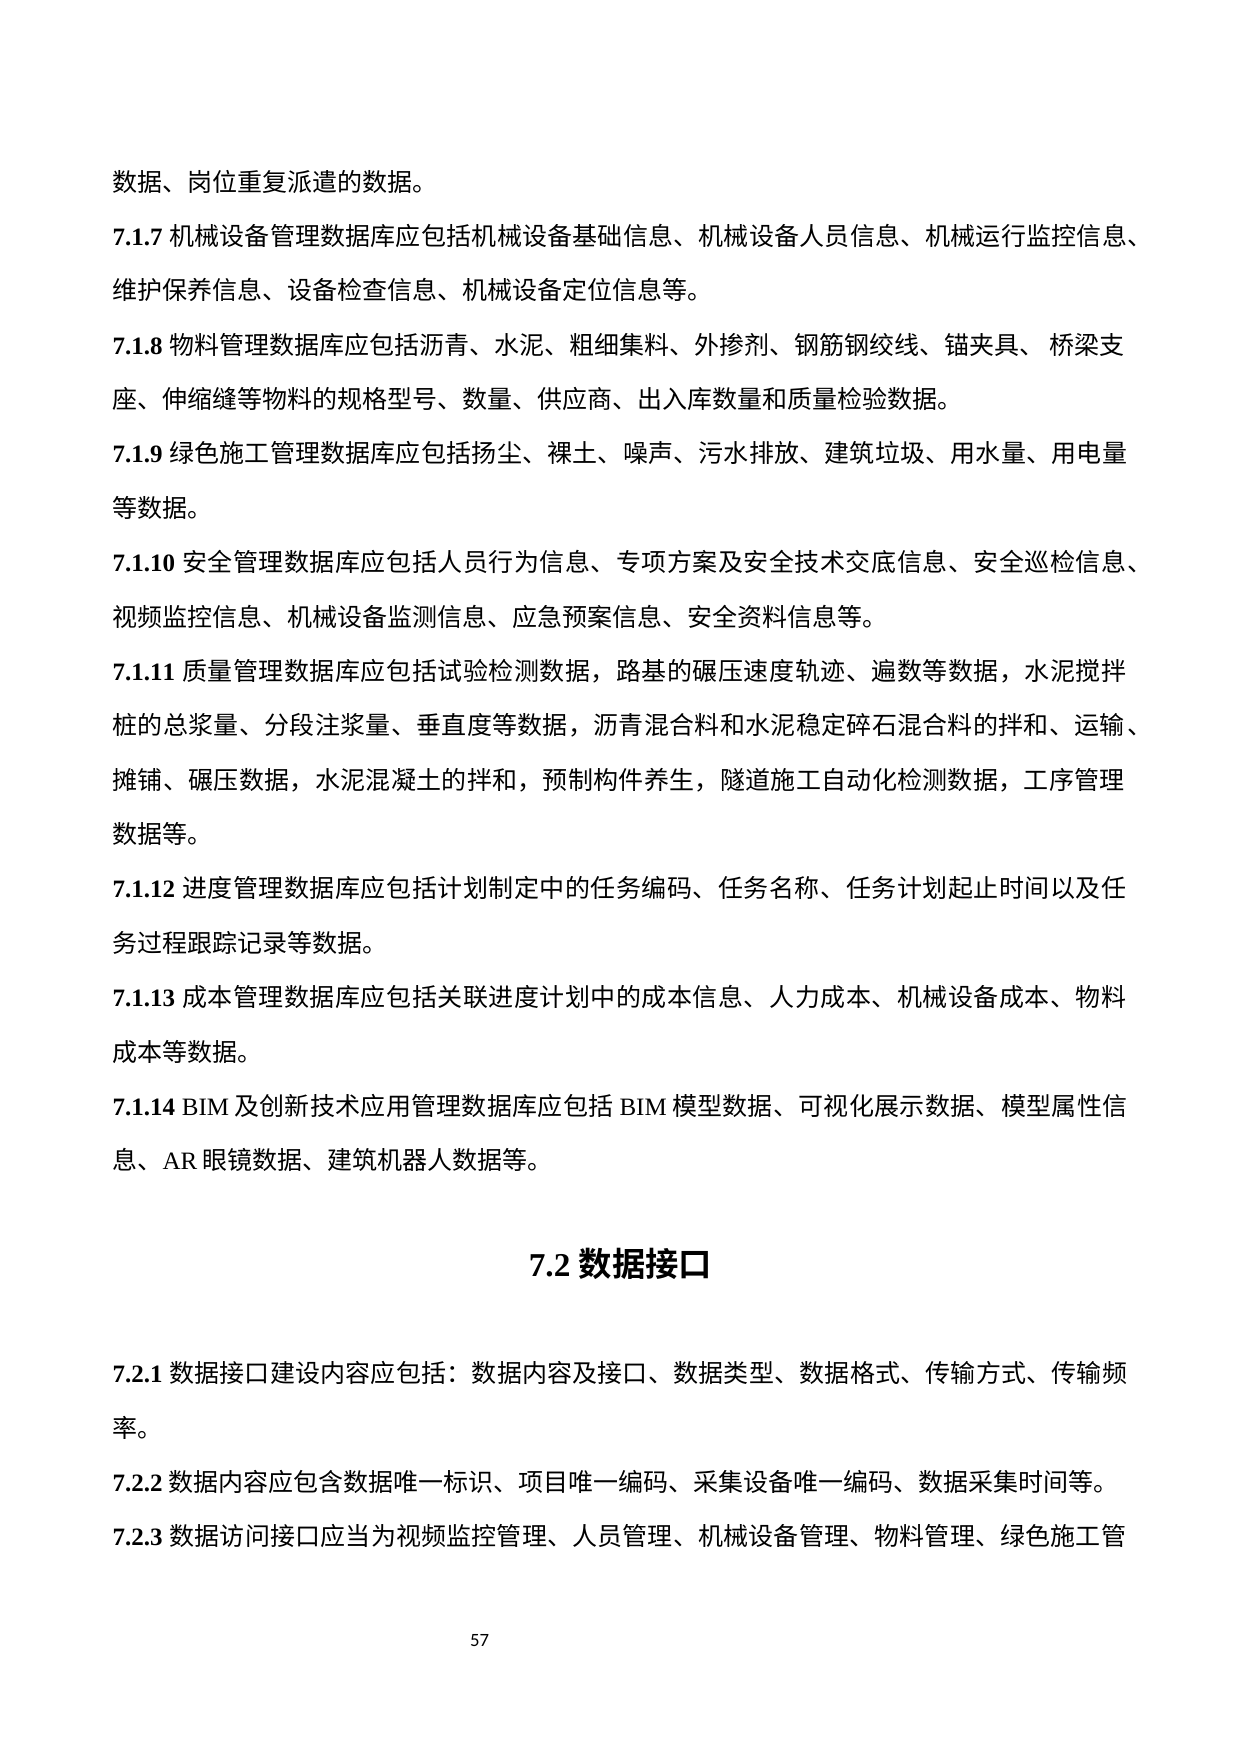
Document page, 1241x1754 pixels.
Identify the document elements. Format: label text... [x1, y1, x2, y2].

text 7.1.8 物料管理数据库应包括沥青、水泥、粗细集料、外掺剂、钢筋钢绞线、锚夹具、 桥梁支座、伸缩缝等物料的规格型号、数量、供应商、出入库数量和质量检验数据。 [112, 325, 1128, 416]
text 7.1.13 成本管理数据库应包括关联进度计划中的成本信息、人力成本、机械设备成本、物料成本等数据。 [112, 978, 1128, 1068]
text 7.1.14 BIM及创新技术应用管理数据库应包括BIM模型数据、可视化展示数据、模型属性信息、AR眼镜数据、建筑机器人数据等。 [112, 1086, 1128, 1177]
text 7.2.1 数据接口建设内容应包括：数据内容及接口、数据类型、数据格式、传输方式、传输频率。 [112, 1354, 1128, 1444]
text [112, 1517, 1128, 1553]
text 7.2.2 数据内容应包含数据唯一标识、项目唯一编码、采集设备唯一编码、数据采集时间等。 [112, 1462, 1128, 1499]
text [112, 162, 1128, 198]
text 7.1.12 进度管理数据库应包括计划制定中的任务编码、任务名称、任务计划起止时间以及任务过程跟踪记录等数据。 [112, 869, 1128, 959]
text 7.1.10 安全管理数据库应包括人员行为信息、专项方案及安全技术交底信息、安全巡检信息、视频监控信息、机械设备监测信息、应急预案信息、安全资料信息等。 [112, 543, 1128, 633]
text 7.2 数据接口 [112, 1238, 1128, 1286]
text 7.1.9 绿色施工管理数据库应包括扬尘、裸土、噪声、污水排放、建筑垃圾、用水量、用电量等数据。 [112, 434, 1128, 524]
text 7.1.7 机械设备管理数据库应包括机械设备基础信息、机械设备人员信息、机械运行监控信息、维护保养信息、设备检查信息、机械设备定位信息等。 [112, 216, 1128, 307]
text 7.1.11 质量管理数据库应包括试验检测数据，路基的碾压速度轨迹、遍数等数据，水泥搅拌桩的总浆量、分段注浆量、垂直度等数据，沥青混合料和水泥稳定碎石混合料的拌和、运输、摊铺、碾压数据，水泥混凝土的拌和，预制构件养生，隧道施工自动化检测数据，工序管理数据等。 [112, 651, 1128, 851]
